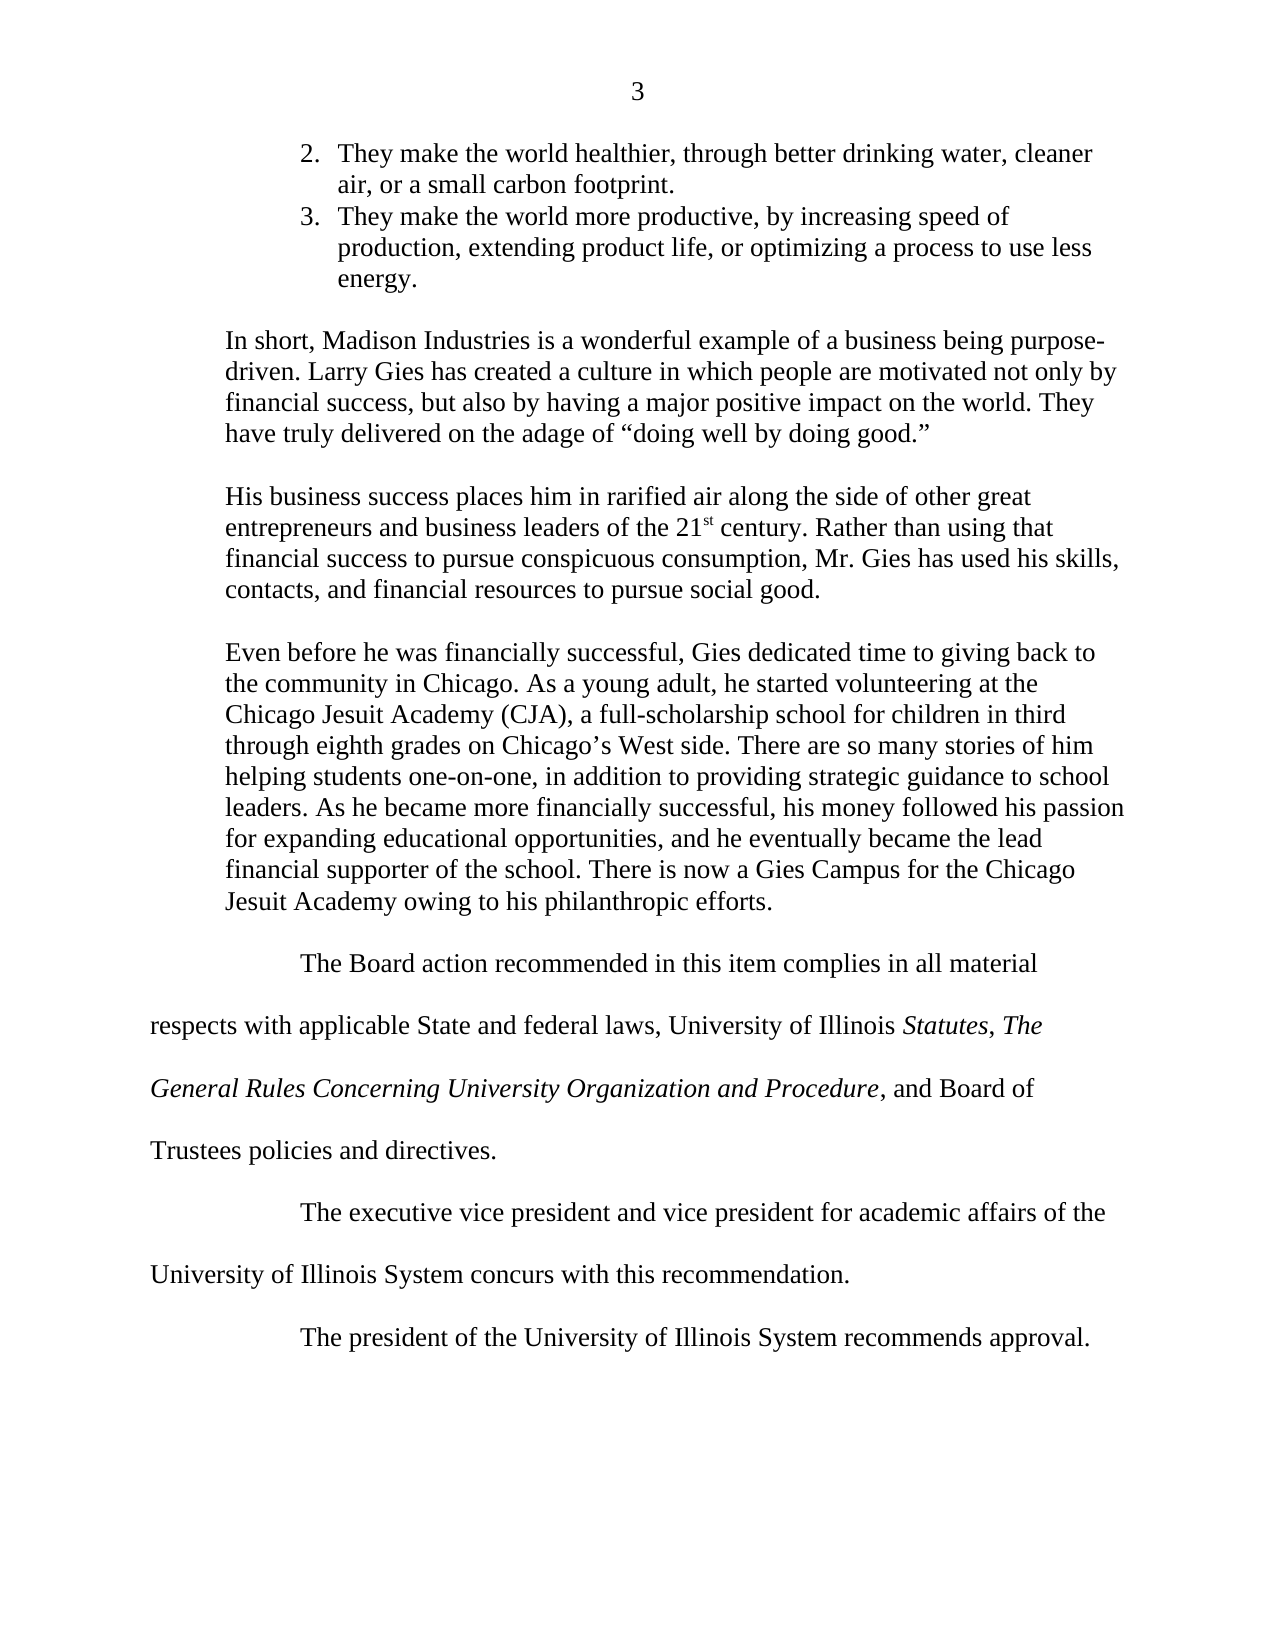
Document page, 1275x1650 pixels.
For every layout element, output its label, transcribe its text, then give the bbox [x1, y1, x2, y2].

text In short, Madison Industries is a wonderful example of a business being purpose-driven. Larry Gies has created a culture in which people are motivated not only by financial success, but also by having a major positive impact on the world. They have truly delivered on the adage of “doing well by doing good.” [225, 324, 1125, 449]
list They make the world more productive, by increasing speed of production, extending product life, or optimizing a process to use less energy. [300, 199, 1125, 293]
text His business success places him in rarified air along the side of other great entrepreneurs and business leaders of the 21st century. Rather than using that financial success to pursue conspicuous consumption, Mr. Gies has used his skills, contacts, and financial resources to pursue social good. [225, 480, 1125, 604]
text The Board action recommended in this item complies in all material respects with applicable State and federal laws, University of Illinois Statutes, The General Rules Concerning University Organization and Procedure, and Board of Trustees policies and directives. [150, 947, 1125, 1165]
text The president of the University of Illinois System recommends approval. [150, 1321, 1125, 1352]
list They make the world healthier, through better drinking water, cleaner air, or a small carbon footprint. [300, 137, 1125, 199]
text Even before he was financially successful, Gies dedicated time to giving back to the community in Chicago. As a young adult, he started volunteering at the Chicago Jesuit Academy (CJA), a full-scholarship school for children in third through eighth grades on Chicago’s West side. There are so many stories of him helping students one-on-one, in addition to providing strategic guidance to school leaders. As he became more financially successful, his money followed his passion for expanding educational opportunities, and he eventually became the lead financial supporter of the school. There is now a Gies Campus for the Chicago Jesuit Academy owing to his philanthropic efforts. [225, 636, 1125, 916]
text The executive vice president and vice president for academic affairs of the University of Illinois System concurs with this recommendation. [150, 1196, 1125, 1290]
